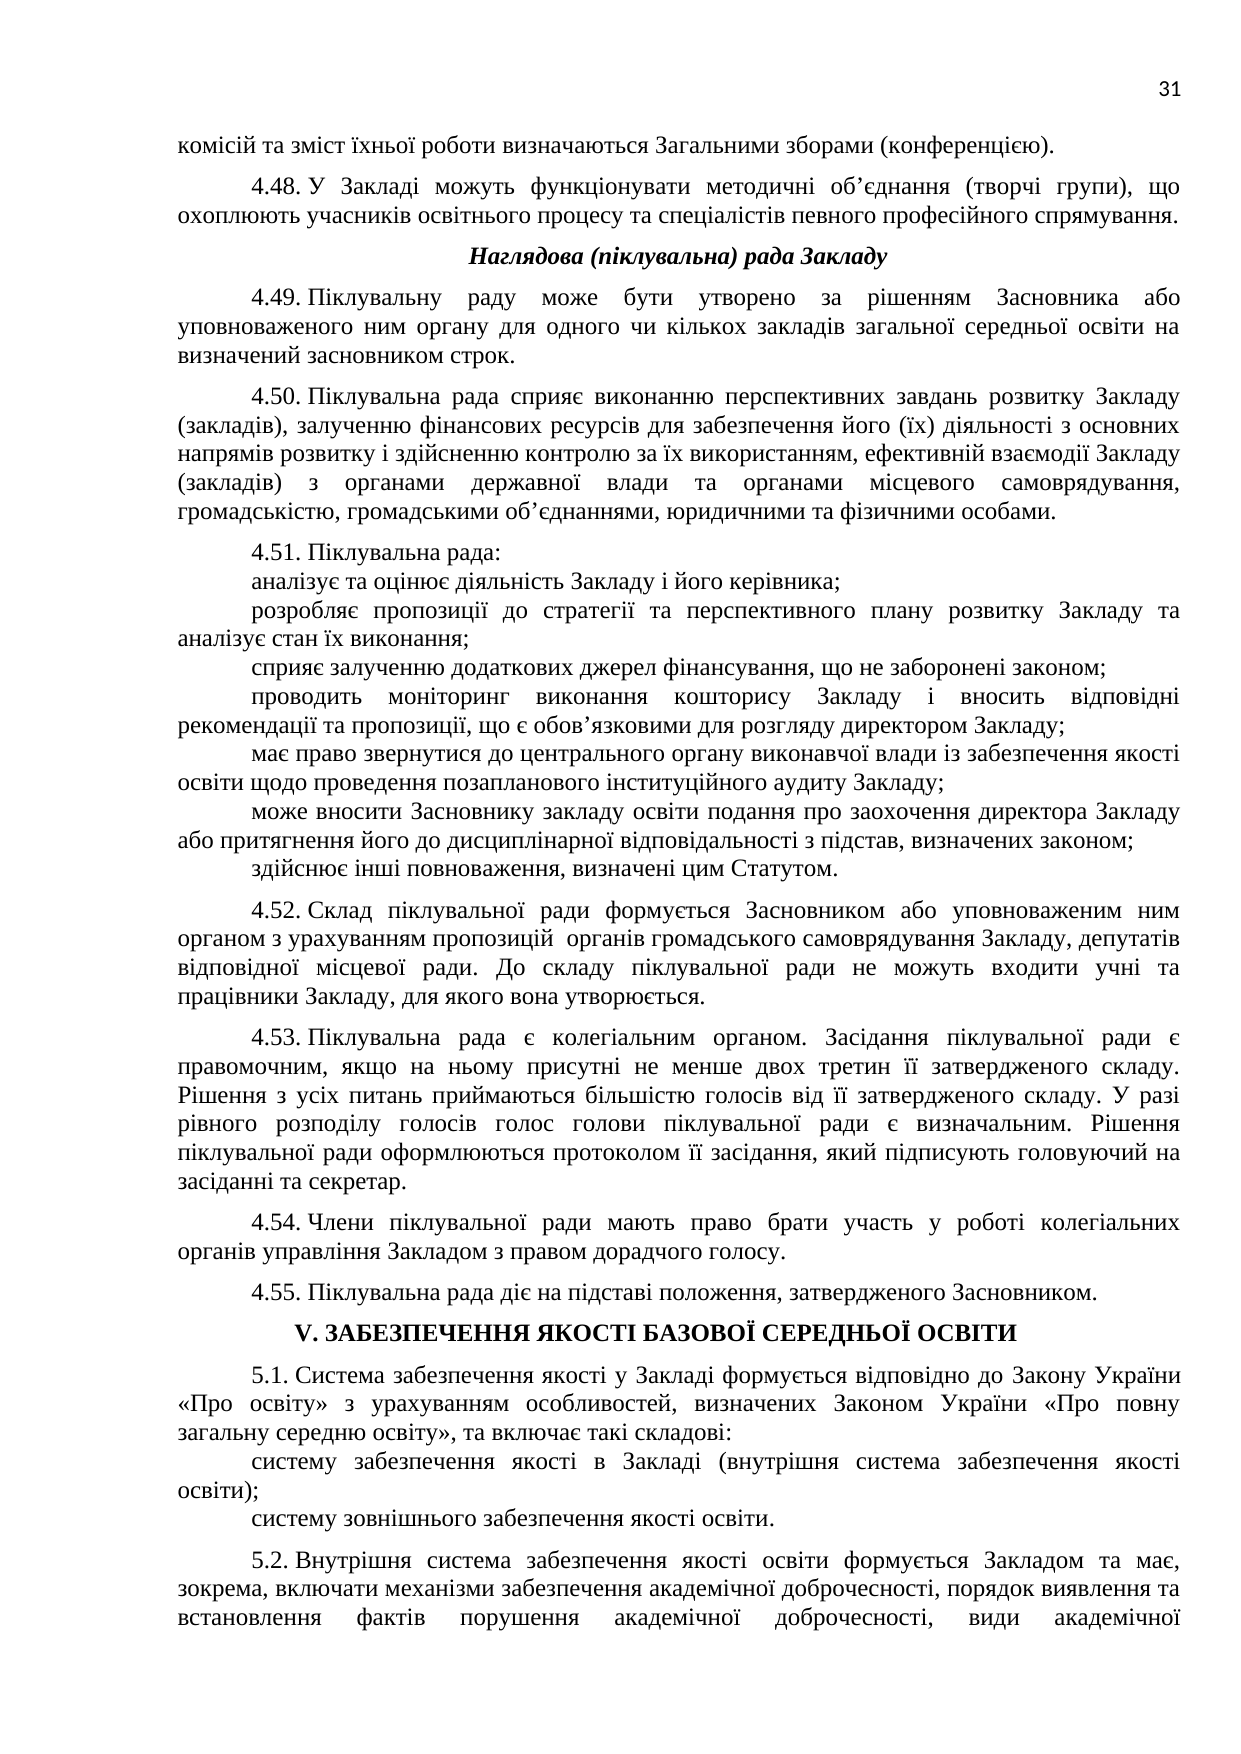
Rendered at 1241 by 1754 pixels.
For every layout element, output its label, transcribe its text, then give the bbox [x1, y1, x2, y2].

text здійснює інші повноваження, визначені цим Статутом. [177, 853, 1181, 882]
text 4.48. У Закладі можуть функціонувати методичні об’єднання (творчі групи), що охоплюють учасників освітнього процесу та спеціалістів певного професійного спрямування. [177, 171, 1181, 228]
text 5.1. Система забезпечення якості у Закладі формується відповідно до Закону України «Про освіту» з урахуванням особливостей, визначених Законом України «Про повну загальну середню освіту», та включає такі складові: [177, 1360, 1181, 1446]
text Наглядова (піклувальна) рада Закладу [177, 241, 1181, 270]
text систему забезпечення якості в Закладі (внутрішня система забезпечення якості освіти); [177, 1446, 1181, 1503]
text 4.55. Піклувальна рада діє на підставі положення, затвердженого Засновником. [177, 1277, 1181, 1306]
text систему зовнішнього забезпечення якості освіти. [177, 1503, 1181, 1532]
text має право звернутися до центрального органу виконавчої влади із забезпечення якості освіти щодо проведення позапланового інституційного аудиту Закладу; [177, 738, 1181, 796]
text сприяє залученню додаткових джерел фінансування, що не заборонені законом; [177, 652, 1181, 681]
text аналізує та оцінює діяльність Закладу і його керівника; [177, 566, 1181, 595]
text 4.52. Склад піклувальної ради формується Засновником або уповноваженим ним органом з урахуванням пропозицій органів громадського самоврядування Закладу, депутатів відповідної місцевої ради. До складу піклувальної ради не можуть входити учні та працівники Закладу, для якого вона утворюється. [177, 895, 1181, 1010]
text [177, 130, 1181, 158]
text 4.51. Піклувальна рада: [177, 537, 1181, 566]
text 4.53. Піклувальна рада є колегіальним органом. Засідання піклувальної ради є правомочним, якщо на ньому присутні не менше двох третин її затвердженого складу. Рішення з усіх питань приймаються більшістю голосів від її затвердженого складу. У разі рівного розподілу голосів голос голови піклувальної ради є визначальним. Рішення піклувальної ради оформлюються протоколом її засідання, який підписують головуючий на засіданні та секретар. [177, 1022, 1181, 1195]
text розробляє пропозиції до стратегії та перспективного плану розвитку Закладу та аналізує стан їх виконання; [177, 595, 1181, 652]
text 4.50. Піклувальна рада сприяє виконанню перспективних завдань розвитку Закладу (закладів), залученню фінансових ресурсів для забезпечення його (їх) діяльності з основних напрямів розвитку і здійсненню контролю за їх використанням, ефективній взаємодії Закладу (закладів) з органами державної влади та органами місцевого самоврядування, громадськістю, громадськими об’єднаннями, юридичними та фізичними особами. [177, 381, 1181, 525]
text 4.49. Піклувальну раду може бути утворено за рішенням Засновника або уповноваженого ним органу для одного чи кількох закладів загальної середньої освіти на визначений засновником строк. [177, 282, 1181, 368]
text проводить моніторинг виконання кошторису Закладу і вносить відповідні рекомендації та пропозиції, що є обов’язковими для розгляду директором Закладу; [177, 681, 1181, 738]
text 4.54. Члени піклувальної ради мають право брати участь у роботі колегіальних органів управління Закладом з правом дорадчого голосу. [177, 1207, 1181, 1265]
text V. ЗАБЕЗПЕЧЕННЯ ЯКОСТІ БАЗОВОЇ СЕРЕДНЬОЇ ОСВІТИ [177, 1318, 1134, 1347]
text може вносити Засновнику закладу освіти подання про заохочення директора Закладу або притягнення його до дисциплінарної відповідальності з підстав, визначених законом; [177, 796, 1181, 853]
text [177, 1545, 1181, 1631]
